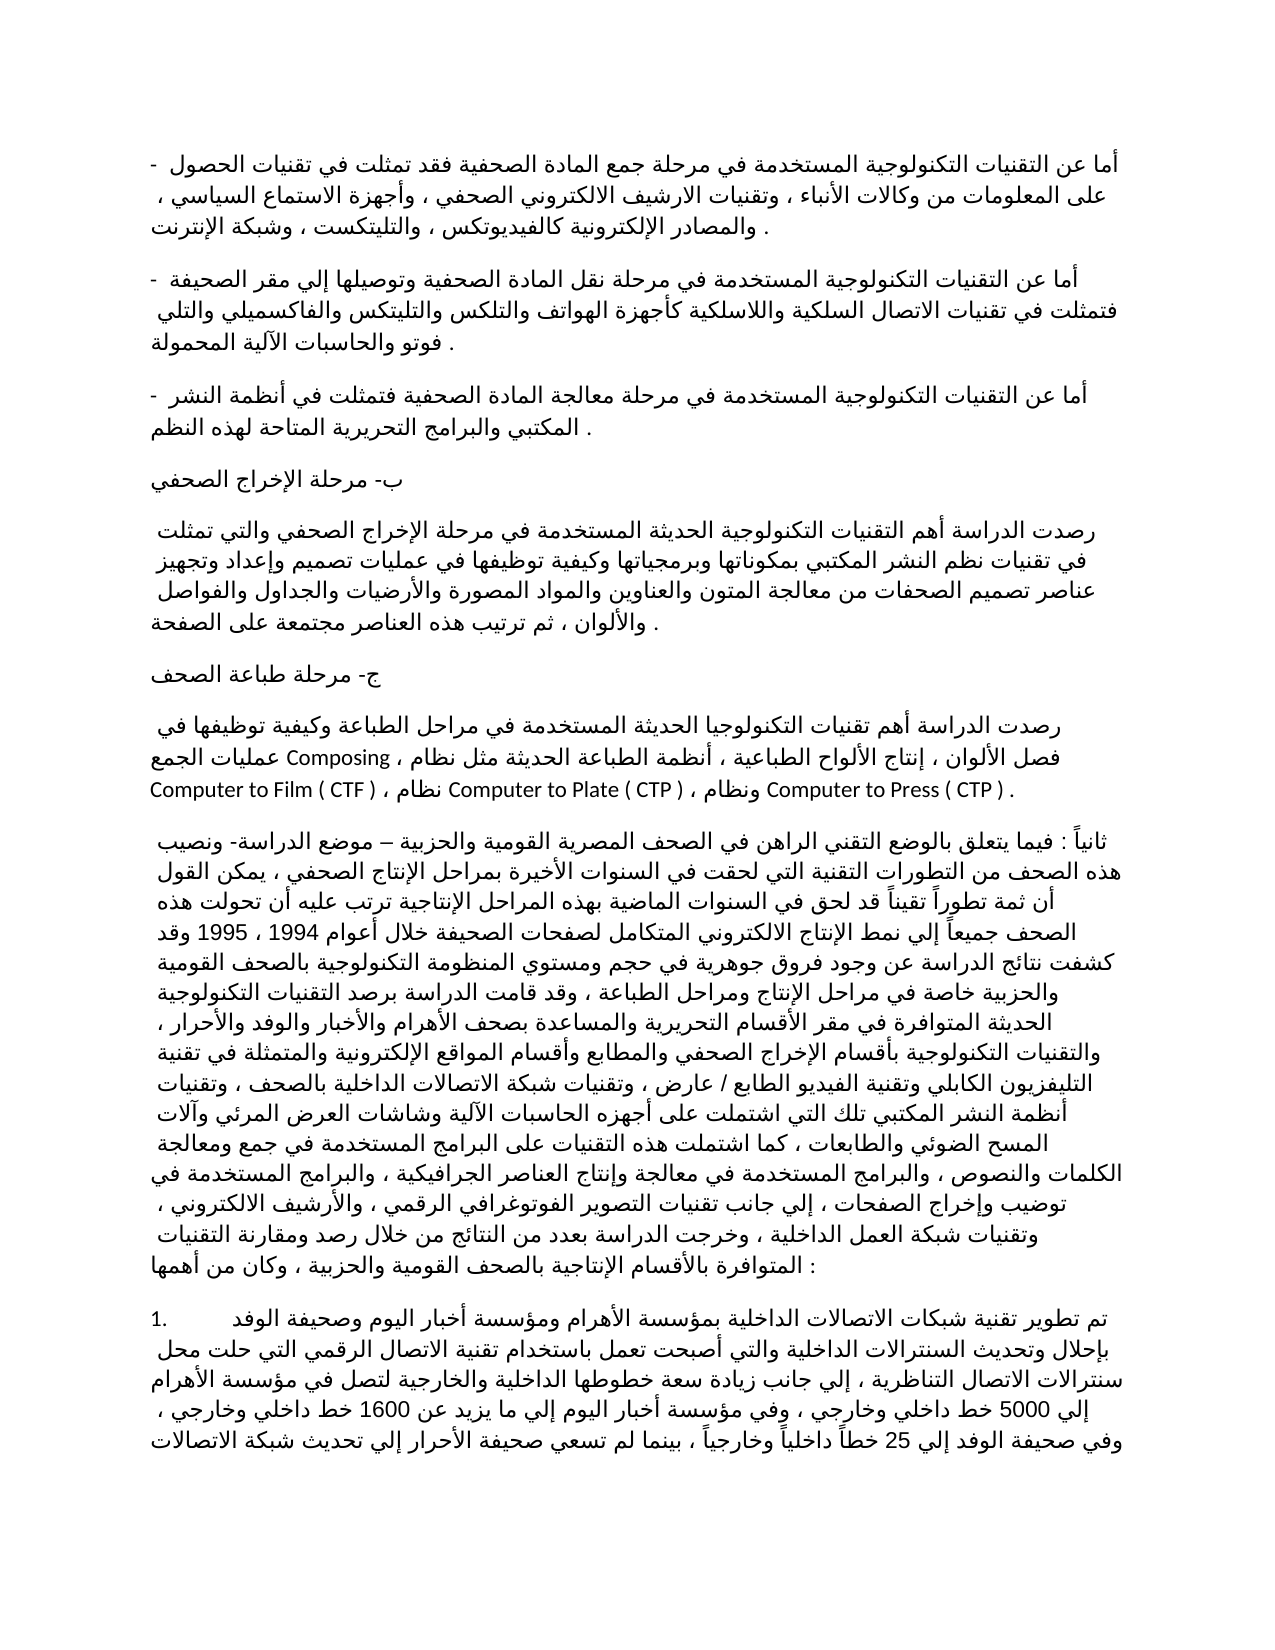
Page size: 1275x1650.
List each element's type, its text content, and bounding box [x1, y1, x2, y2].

text ب- مرحلة الإخراج الصحفي [150, 466, 1125, 492]
text ج- مرحلة طباعة الصحف [150, 661, 1125, 687]
text رصدت الدراسة أهم تقنيات التكنولوجيا الحديثة المستخدمة في مراحل الطباعة وكيفية توظيفها في عمليات الجمع Composing ، فصل الألوان ، إنتاج الألواح الطباعية ، أنظمة الطباعة الحديثة مثل نظام Computer to Film ( CTF ) ، نظام Computer to Plate ( CTP ) ، ونظام Computer to Press ( CTP ) . [150, 712, 1125, 803]
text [150, 1304, 1125, 1453]
text - أما عن التقنيات التكنولوجية المستخدمة في مرحلة معالجة المادة الصحفية فتمثلت في أنظمة النشر المكتبي والبرامج التحريرية المتاحة لهذه النظم . [150, 381, 1125, 441]
text - أما عن التقنيات التكنولوجية المستخدمة في مرحلة جمع المادة الصحفية فقد تمثلت في تقنيات الحصول على المعلومات من وكالات الأنباء ، وتقنيات الارشيف الالكتروني الصحفي ، وأجهزة الاستماع السياسي ، والمصادر الإلكترونية كالفيديوتكس ، والتليتكست ، وشبكة الإنترنت . [150, 150, 1125, 240]
text ثانياً : فيما يتعلق بالوضع التقني الراهن في الصحف المصرية القومية والحزبية – موضع الدراسة- ونصيب هذه الصحف من التطورات التقنية التي لحقت في السنوات الأخيرة بمراحل الإنتاج الصحفي ، يمكن القول أن ثمة تطوراً تقيناً قد لحق في السنوات الماضية بهذه المراحل الإنتاجية ترتب عليه أن تحولت هذه الصحف جميعاً إلي نمط الإنتاج الالكتروني المتكامل لصفحات الصحيفة خلال أعوام 1994 ، 1995 وقد كشفت نتائج الدراسة عن وجود فروق جوهرية في حجم ومستوي المنظومة التكنولوجية بالصحف القومية والحزبية خاصة في مراحل الإنتاج ومراحل الطباعة ، وقد قامت الدراسة برصد التقنيات التكنولوجية الحديثة المتوافرة في مقر الأقسام التحريرية والمساعدة بصحف الأهرام والأخبار والوفد والأحرار ، والتقنيات التكنولوجية بأقسام الإخراج الصحفي والمطابع وأقسام المواقع الإلكترونية والمتمثلة في تقنية التليفزيون الكابلي وتقنية الفيديو الطابع / عارض ، وتقنيات شبكة الاتصالات الداخلية بالصحف ، وتقنيات أنظمة النشر المكتبي تلك التي اشتملت على أجهزه الحاسبات الآلية وشاشات العرض المرئي وآلات المسح الضوئي والطابعات ، كما اشتملت هذه التقنيات على البرامج المستخدمة في جمع ومعالجة الكلمات والنصوص ، والبرامج المستخدمة في معالجة وإنتاج العناصر الجرافيكية ، والبرامج المستخدمة في توضيب وإخراج الصفحات ، إلي جانب تقنيات التصوير الفوتوغرافي الرقمي ، والأرشيف الالكتروني ، وتقنيات شبكة العمل الداخلية ، وخرجت الدراسة بعدد من النتائج من خلال رصد ومقارنة التقنيات المتوافرة بالأقسام الإنتاجية بالصحف القومية والحزبية ، وكان من أهمها : [150, 828, 1125, 1279]
text - أما عن التقنيات التكنولوجية المستخدمة في مرحلة نقل المادة الصحفية وتوصيلها إلي مقر الصحيفة فتمثلت في تقنيات الاتصال السلكية واللاسلكية كأجهزة الهواتف والتلكس والتليتكس والفاكسميلي والتلي فوتو والحاسبات الآلية المحمولة . [150, 265, 1125, 356]
text رصدت الدراسة أهم التقنيات التكنولوجية الحديثة المستخدمة في مرحلة الإخراج الصحفي والتي تمثلت في تقنيات نظم النشر المكتبي بمكوناتها وبرمجياتها وكيفية توظيفها في عمليات تصميم وإعداد وتجهيز عناصر تصميم الصحفات من معالجة المتون والعناوين والمواد المصورة والأرضيات والجداول والفواصل والألوان ، ثم ترتيب هذه العناصر مجتمعة على الصفحة . [150, 517, 1125, 636]
